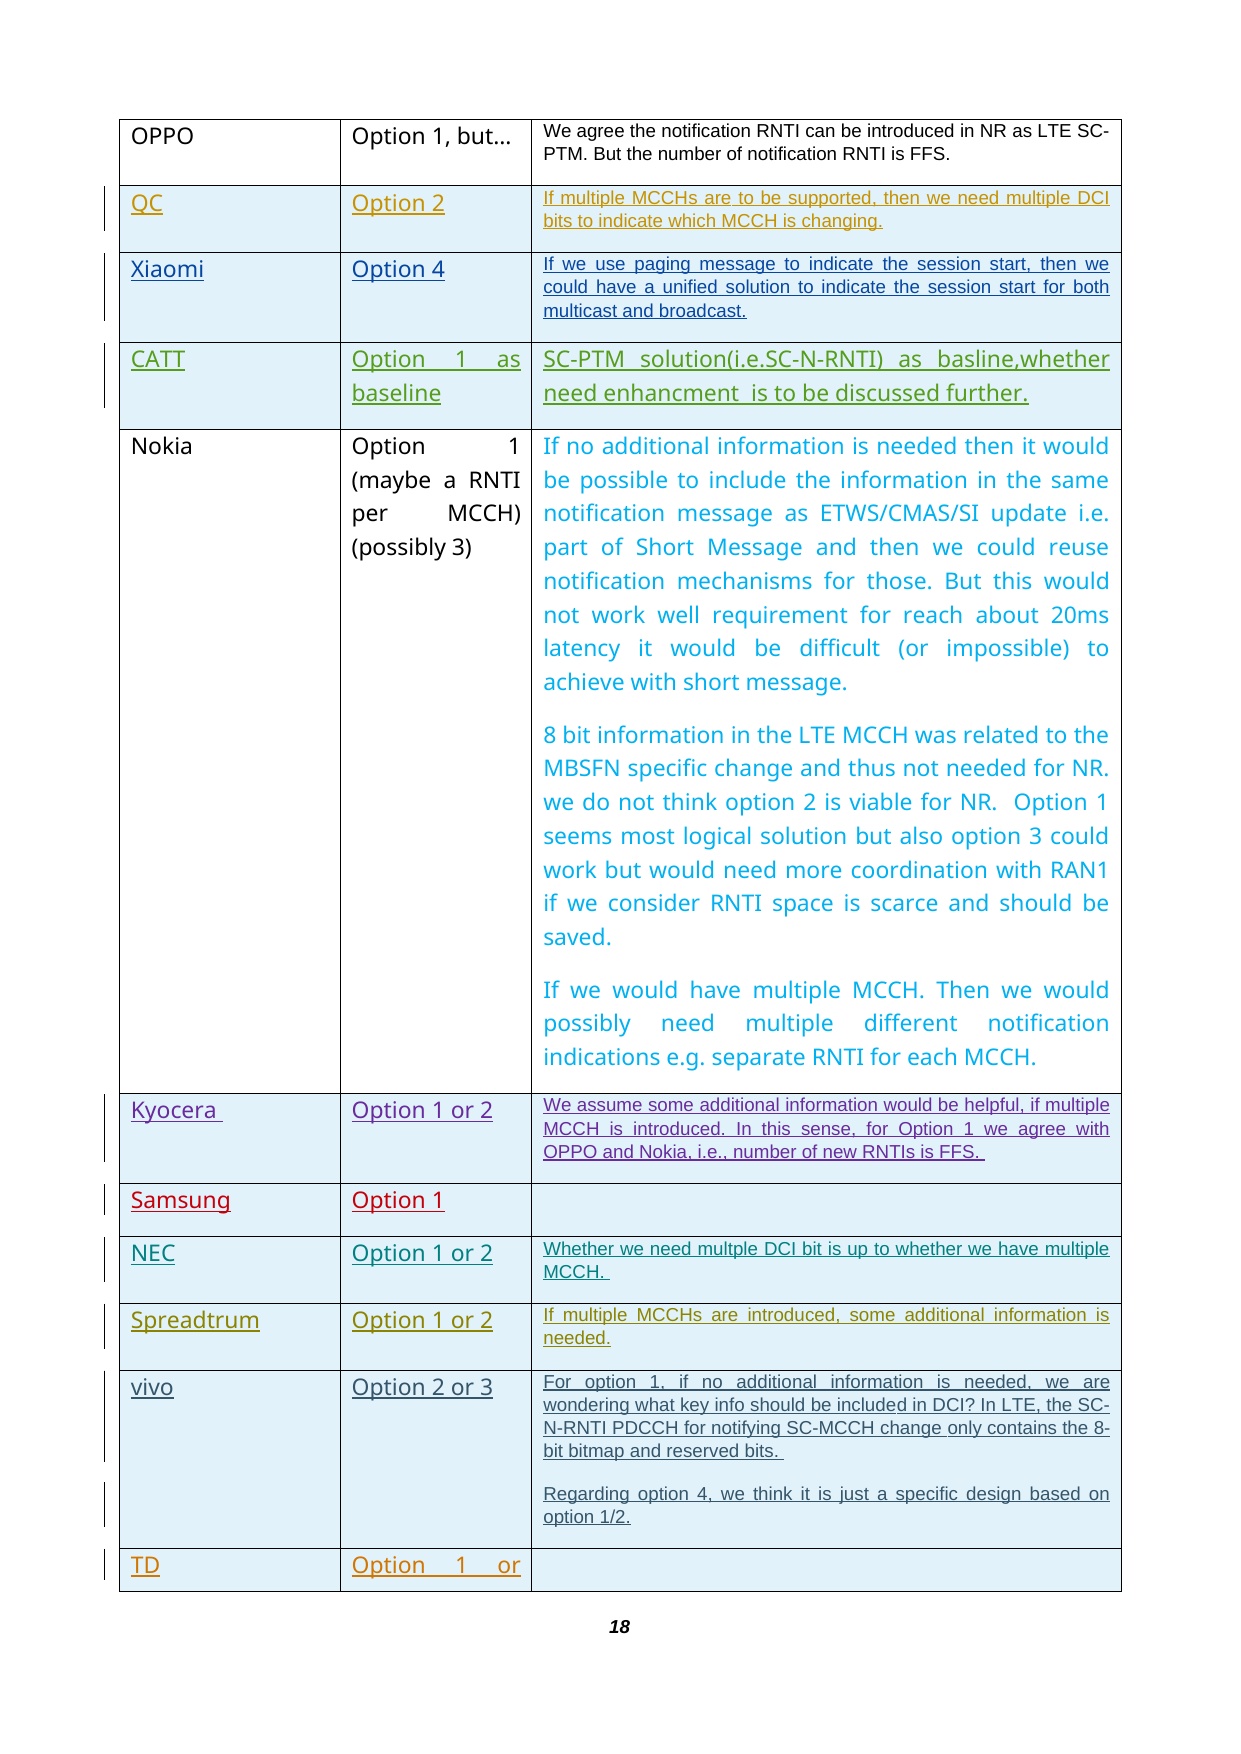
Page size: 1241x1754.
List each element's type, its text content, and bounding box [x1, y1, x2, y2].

table_cell We agree the notification RNTI can be introduced in NR as LTE SC-PTM. But the number of notification RNTI is FFS. [532, 120, 1121, 185]
table_cell Nokia [120, 430, 340, 1093]
table_cell Option 1 (maybe a RNTI per MCCH) (possibly 3) [341, 430, 531, 1093]
table_cell OPPO [120, 120, 340, 185]
table_cell If no additional information is needed then it would be possible to include the information in the same notification message as ETWS/CMAS/SI update i.e. part of Short Message and then we could reuse notification mechanisms for those. But this would not work well requirement for reach about 20ms latency it would be difficult (or impossible) to achieve with short message. 8 bit information in the LTE MCCH was related to the MBSFN specific change and thus not needed for NR. we do not think option 2 is viable for NR. Option 1 seems most logical solution but also option 3 could work but would need more coordination with RAN1 if we consider RNTI space is scarce and should be saved. If we would have multiple MCCH. Then we would possibly need multiple different notification indications e.g. separate RNTI for each MCCH. [532, 430, 1121, 1093]
table_cell Option 1, but… [341, 120, 531, 185]
